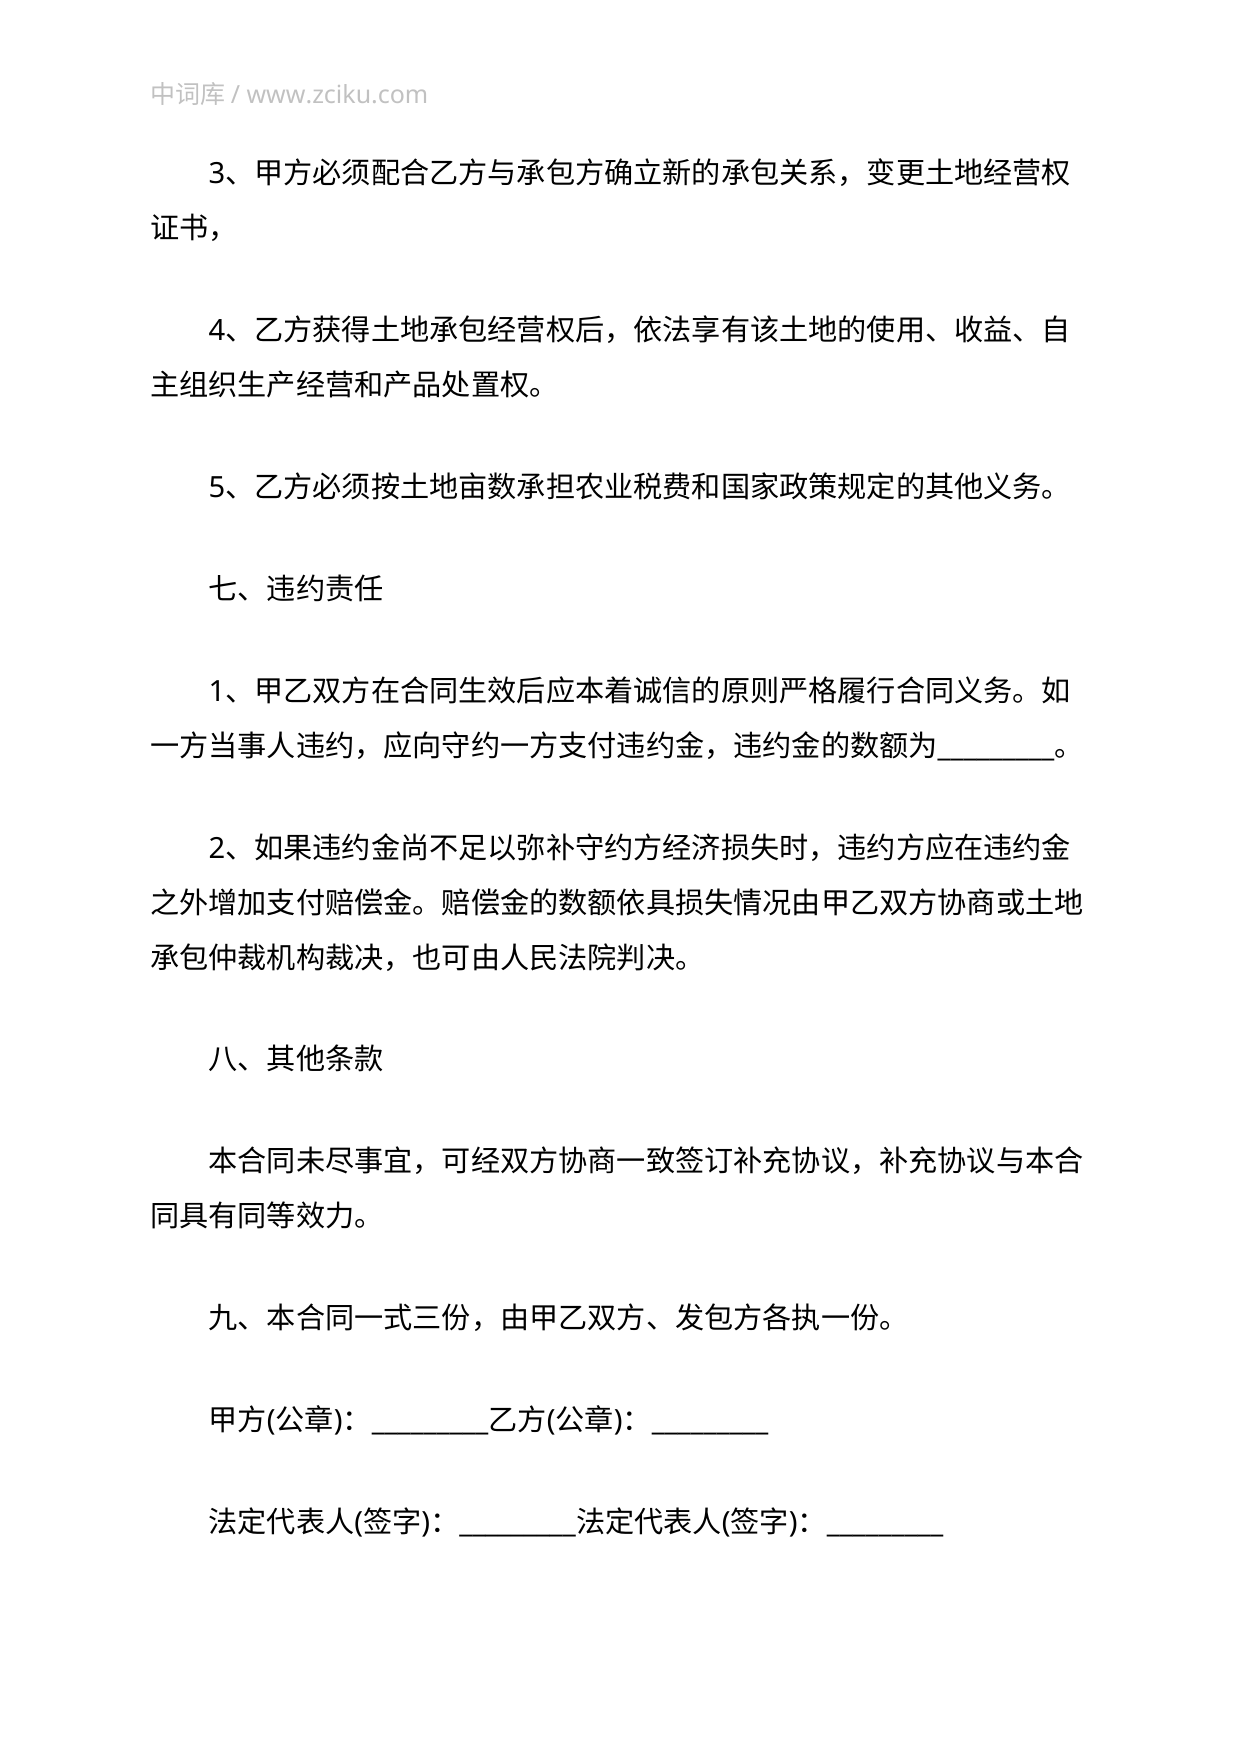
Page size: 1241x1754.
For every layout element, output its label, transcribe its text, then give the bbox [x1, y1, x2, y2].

text 4、乙方获得土地承包经营权后，依法享有该土地的使用、收益、自主组织生产经营和产品处置权。 [150, 307, 1090, 404]
text 3、甲方必须配合乙方与承包方确立新的承包关系，变更土地经营权证书， [150, 150, 1090, 247]
text 甲方(公章)：_________乙方(公章)：_________ [150, 1396, 1090, 1438]
text 2、如果违约金尚不足以弥补守约方经济损失时，违约方应在违约金之外增加支付赔偿金。赔偿金的数额依具损失情况由甲乙双方协商或土地承包仲裁机构裁决，也可由人民法院判决。 [150, 824, 1090, 976]
text 1、甲乙双方在合同生效后应本着诚信的原则严格履行合同义务。如一方当事人违约，应向守约一方支付违约金，违约金的数额为_________。 [150, 667, 1090, 765]
text 七、违约责任 [150, 566, 1090, 608]
text 5、乙方必须按土地亩数承担农业税费和国家政策规定的其他义务。 [150, 463, 1090, 506]
text 八、其他条款 [150, 1036, 1090, 1078]
text 九、本合同一式三份，由甲乙双方、发包方各执一份。 [150, 1294, 1090, 1337]
text 法定代表人(签字)：_________法定代表人(签字)：_________ [150, 1498, 1090, 1541]
text 本合同未尽事宜，可经双方协商一致签订补充协议，补充协议与本合同具有同等效力。 [150, 1138, 1090, 1235]
